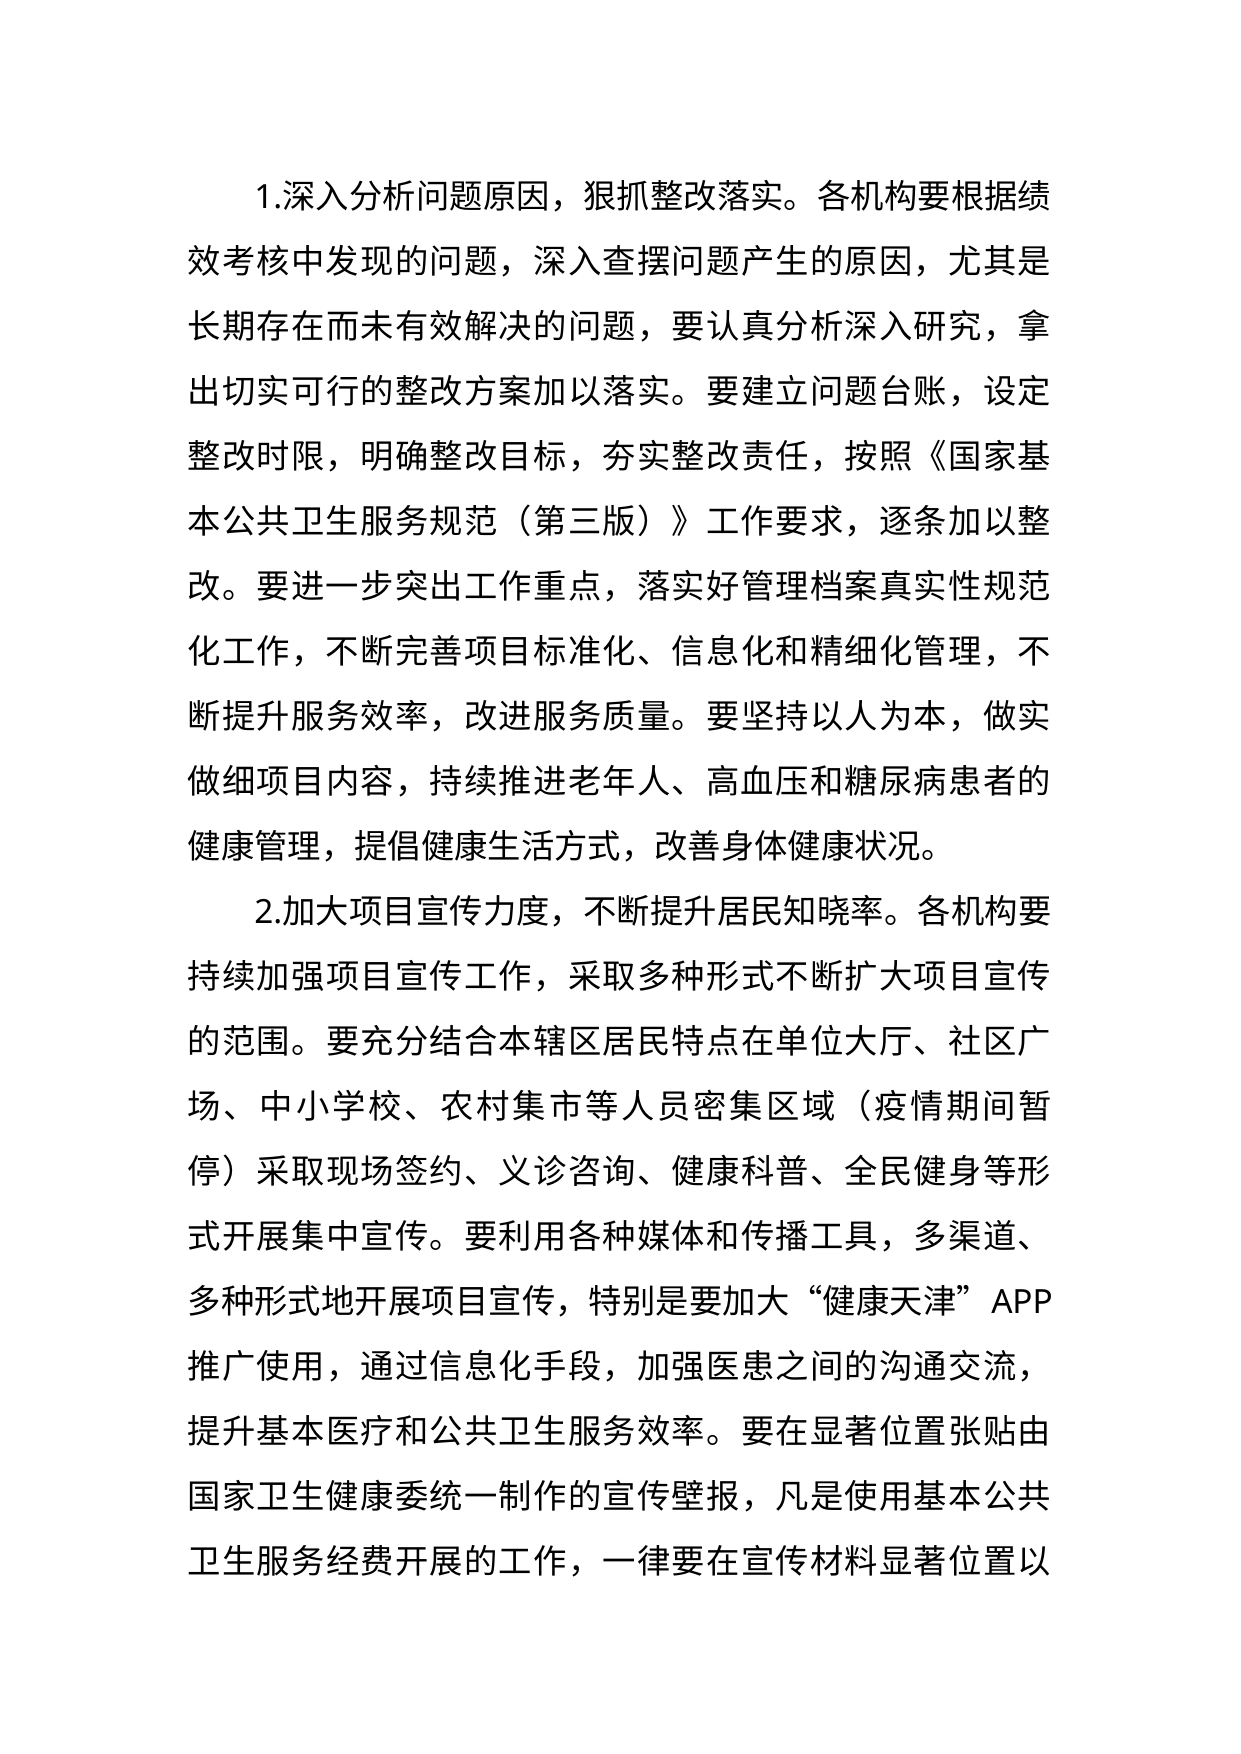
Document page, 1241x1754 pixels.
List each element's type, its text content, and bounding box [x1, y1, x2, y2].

text 1.深入分析问题原因，狠抓整改落实。各机构要根据绩效考核中发现的问题，深入查摆问题产生的原因，尤其是长期存在而未有效解决的问题，要认真分析深入研究，拿出切实可行的整改方案加以落实。要建立问题台账，设定整改时限，明确整改目标，夯实整改责任，按照《国家基本公共卫生服务规范（第三版）》工作要求，逐条加以整改。要进一步突出工作重点，落实好管理档案真实性规范化工作，不断完善项目标准化、信息化和精细化管理，不断提升服务效率，改进服务质量。要坚持以人为本，做实做细项目内容，持续推进老年人、高血压和糖尿病患者的健康管理，提倡健康生活方式，改善身体健康状况。 [187, 162, 1053, 877]
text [187, 877, 1053, 1592]
